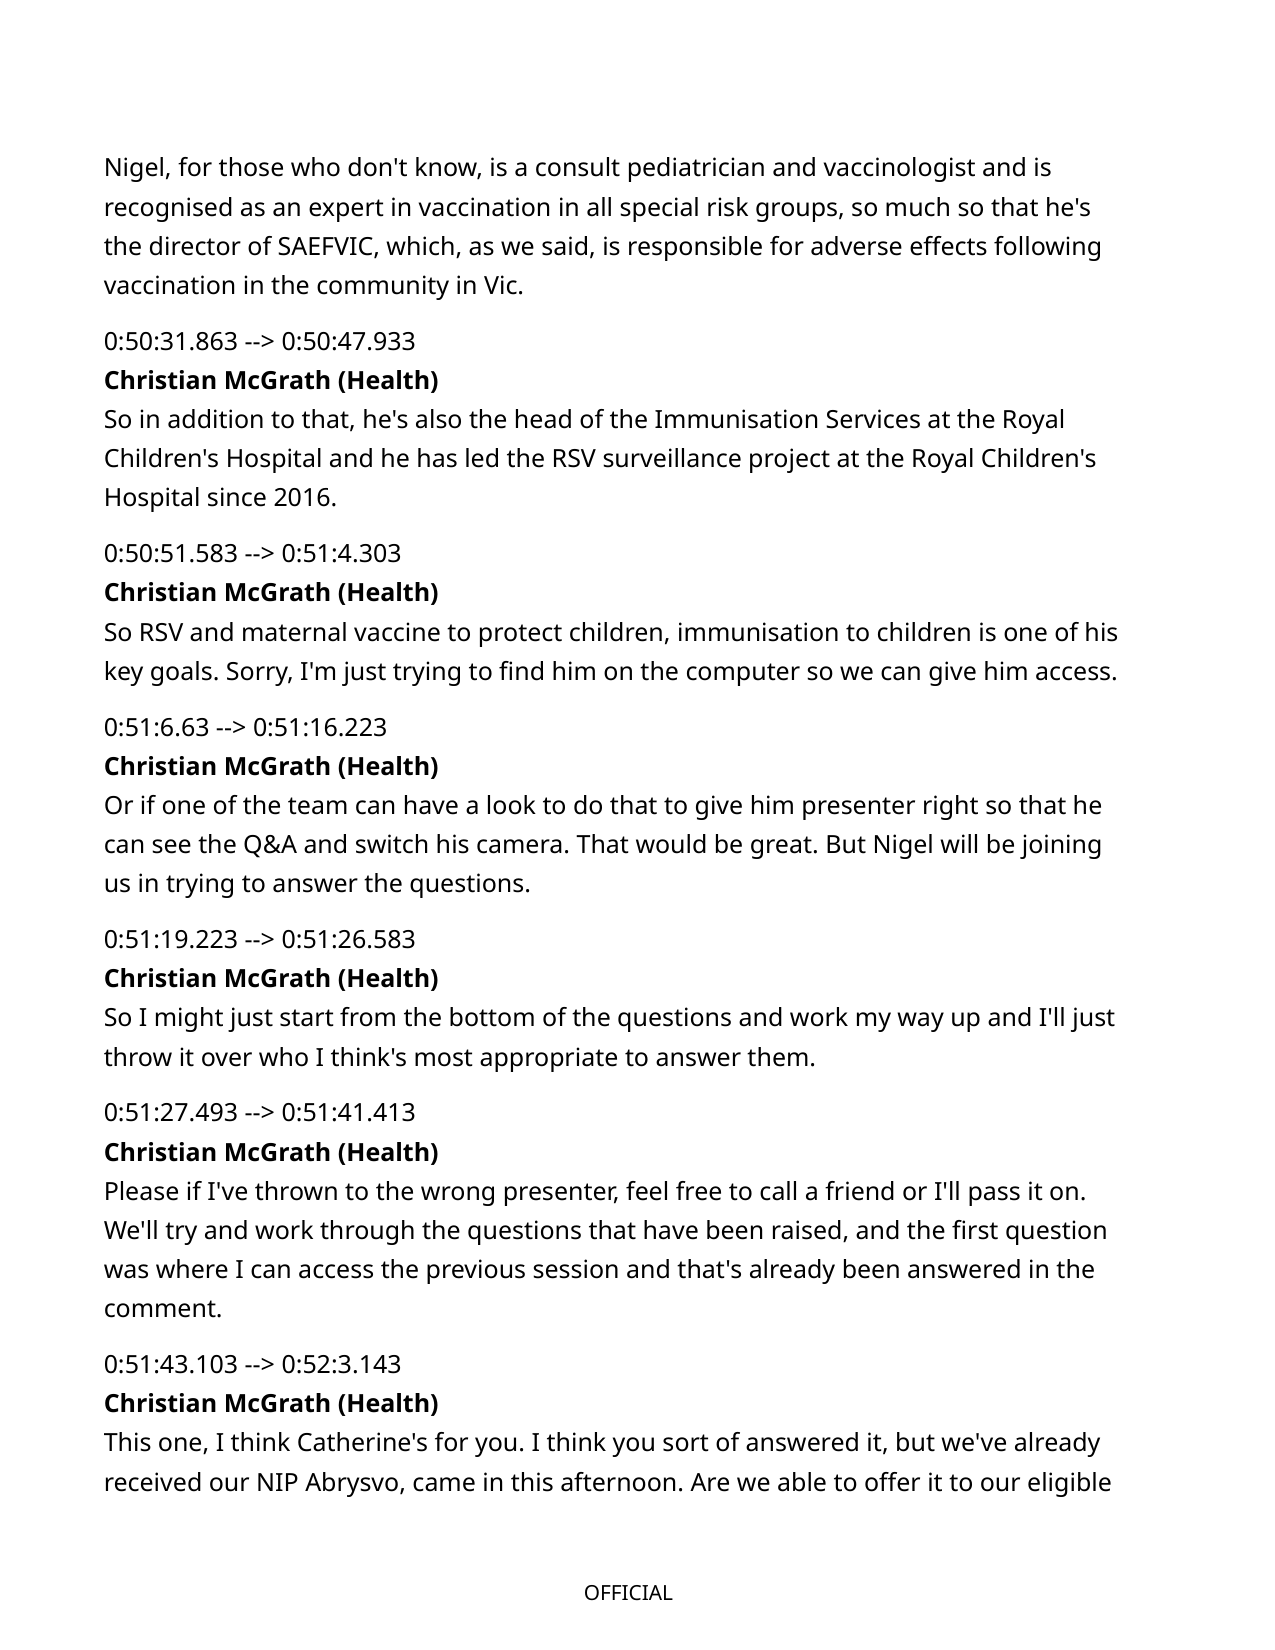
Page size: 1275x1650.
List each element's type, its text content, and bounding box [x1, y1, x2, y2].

text 0:51:27.493 --> 0:51:41.413 Christian McGrath (Health) Please if I've thrown to the wrong presenter, feel free to call a friend or I'll pass it on. We'll try and work through the questions that have been raised, and the first question was where I can access the previous session and that's already been answered in the comment. [103, 1095, 1125, 1325]
text 0:50:31.863 --> 0:50:47.933 Christian McGrath (Health) So in addition to that, he's also the head of the Immunisation Services at the Royal Children's Hospital and he has led the RSV surveillance project at the Royal Children's Hospital since 2016. [103, 323, 1125, 514]
text 0:51:6.63 --> 0:51:16.223 Christian McGrath (Health) Or if one of the team can have a look to do that to give him presenter right so that he can see the Q&A and switch his camera. That would be great. But Nigel will be joining us in trying to answer the questions. [103, 709, 1125, 900]
text 0:50:51.583 --> 0:51:4.303 Christian McGrath (Health) So RSV and maternal vaccine to protect children, immunisation to children is one of his key goals. Sorry, I'm just trying to find him on the computer so we can give him access. [103, 536, 1125, 687]
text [103, 1347, 1125, 1498]
text 0:51:19.223 --> 0:51:26.583 Christian McGrath (Health) So I might just start from the bottom of the questions and work my way up and I'll just throw it over who I think's most appropriate to answer them. [103, 922, 1125, 1073]
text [103, 150, 1125, 302]
